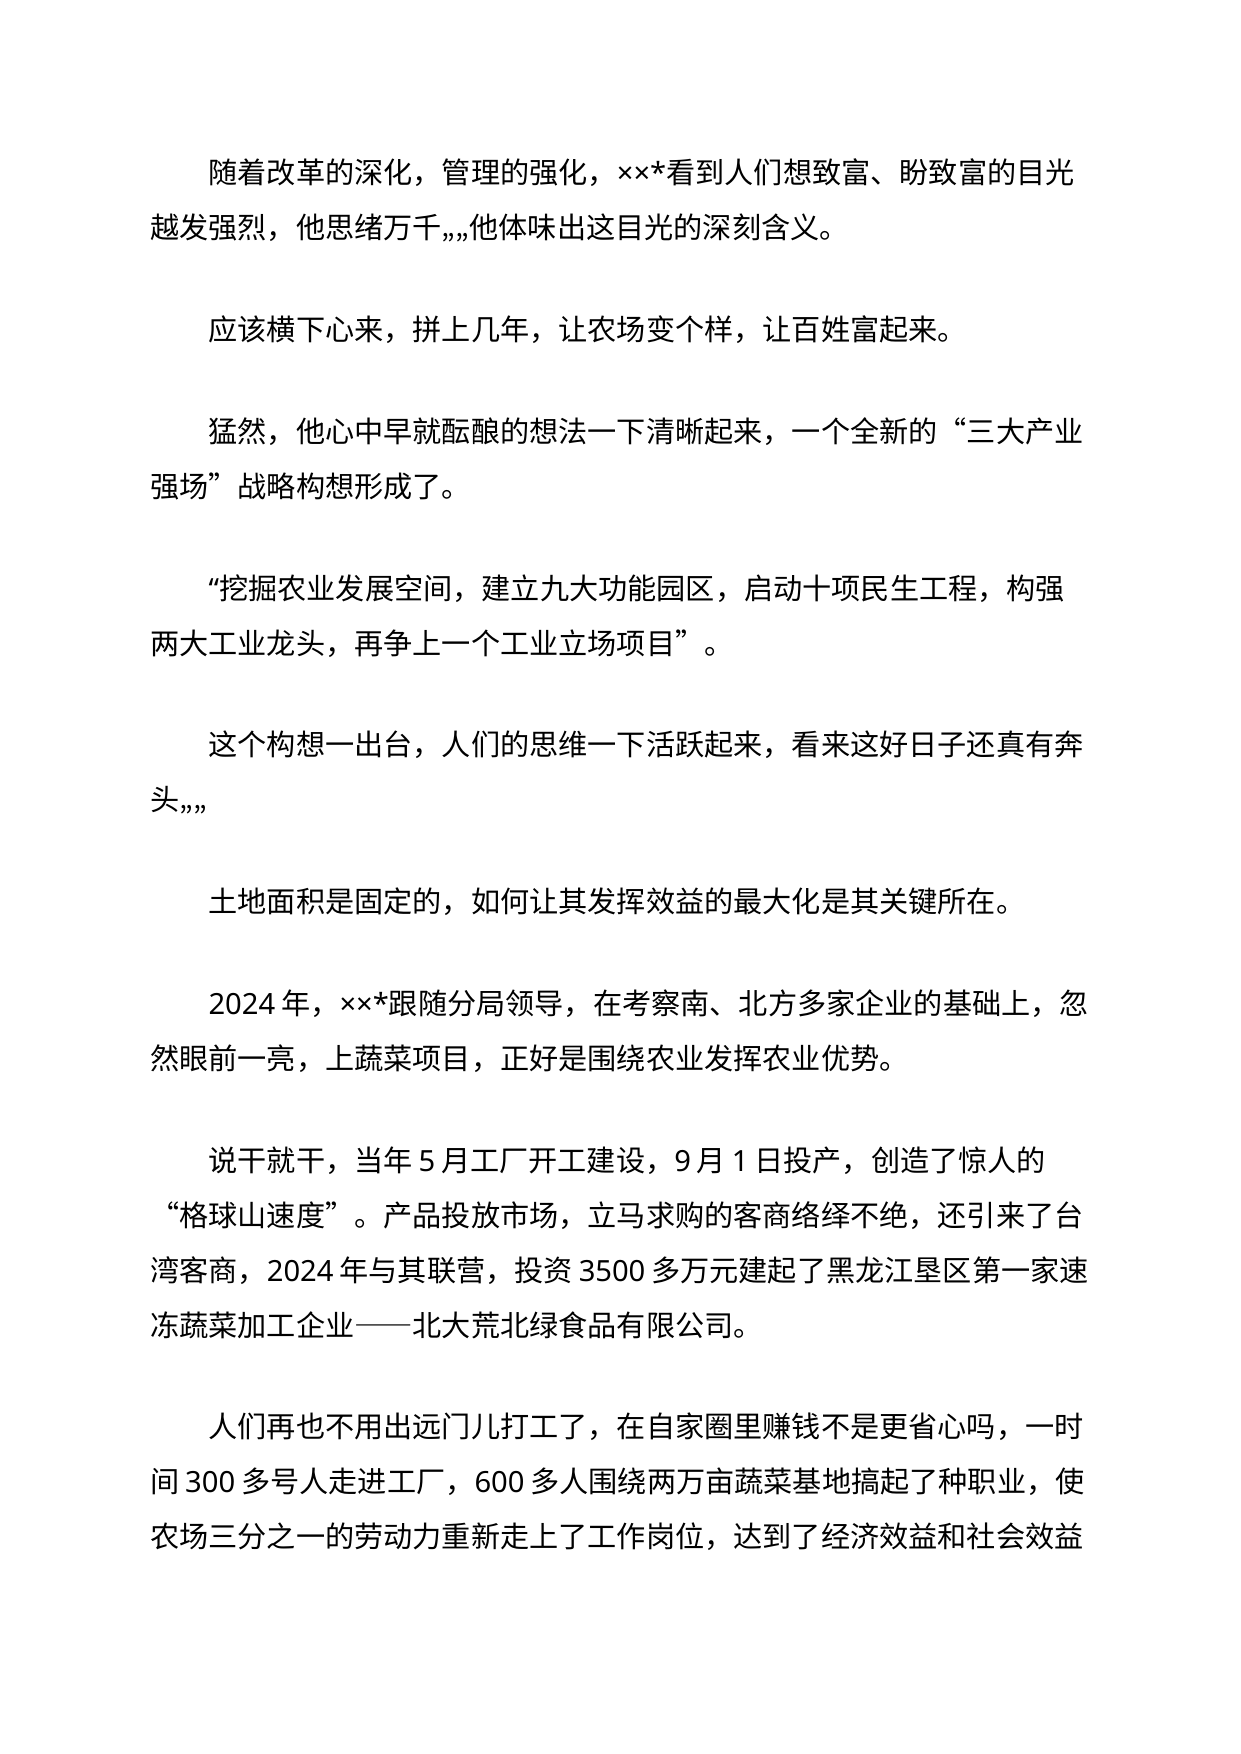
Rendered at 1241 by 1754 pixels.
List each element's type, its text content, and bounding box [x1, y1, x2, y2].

text 随着改革的深化，管理的强化，××*看到人们想致富、盼致富的目光越发强烈，他思绪万千„„他体味出这目光的深刻含义。 [150, 150, 1090, 247]
text “挖掘农业发展空间，建立九大功能园区，启动十项民生工程，构强两大工业龙头，再争上一个工业立场项目”。 [150, 565, 1090, 662]
text 应该横下心来，拼上几年，让农场变个样，让百姓富起来。 [150, 307, 1090, 349]
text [150, 1404, 1090, 1556]
text 这个构想一出台，人们的思维一下活跃起来，看来这好日子还真有奔头„„ [150, 722, 1090, 819]
text 猛然，他心中早就酝酿的想法一下清晰起来，一个全新的“三大产业强场”战略构想形成了。 [150, 408, 1090, 506]
text 2024年，××*跟随分局领导，在考察南、北方多家企业的基础上，忽然眼前一亮，上蔬菜项目，正好是围绕农业发挥农业优势。 [150, 980, 1090, 1078]
text 说干就干，当年5月工厂开工建设，9月1日投产，创造了惊人的“格球山速度”。产品投放市场，立马求购的客商络绎不绝，还引来了台湾客商，2024年与其联营，投资3500多万元建起了黑龙江垦区第一家速冻蔬菜加工企业——北大荒北绿食品有限公司。 [150, 1137, 1090, 1344]
text 土地面积是固定的，如何让其发挥效益的最大化是其关键所在。 [150, 879, 1090, 921]
